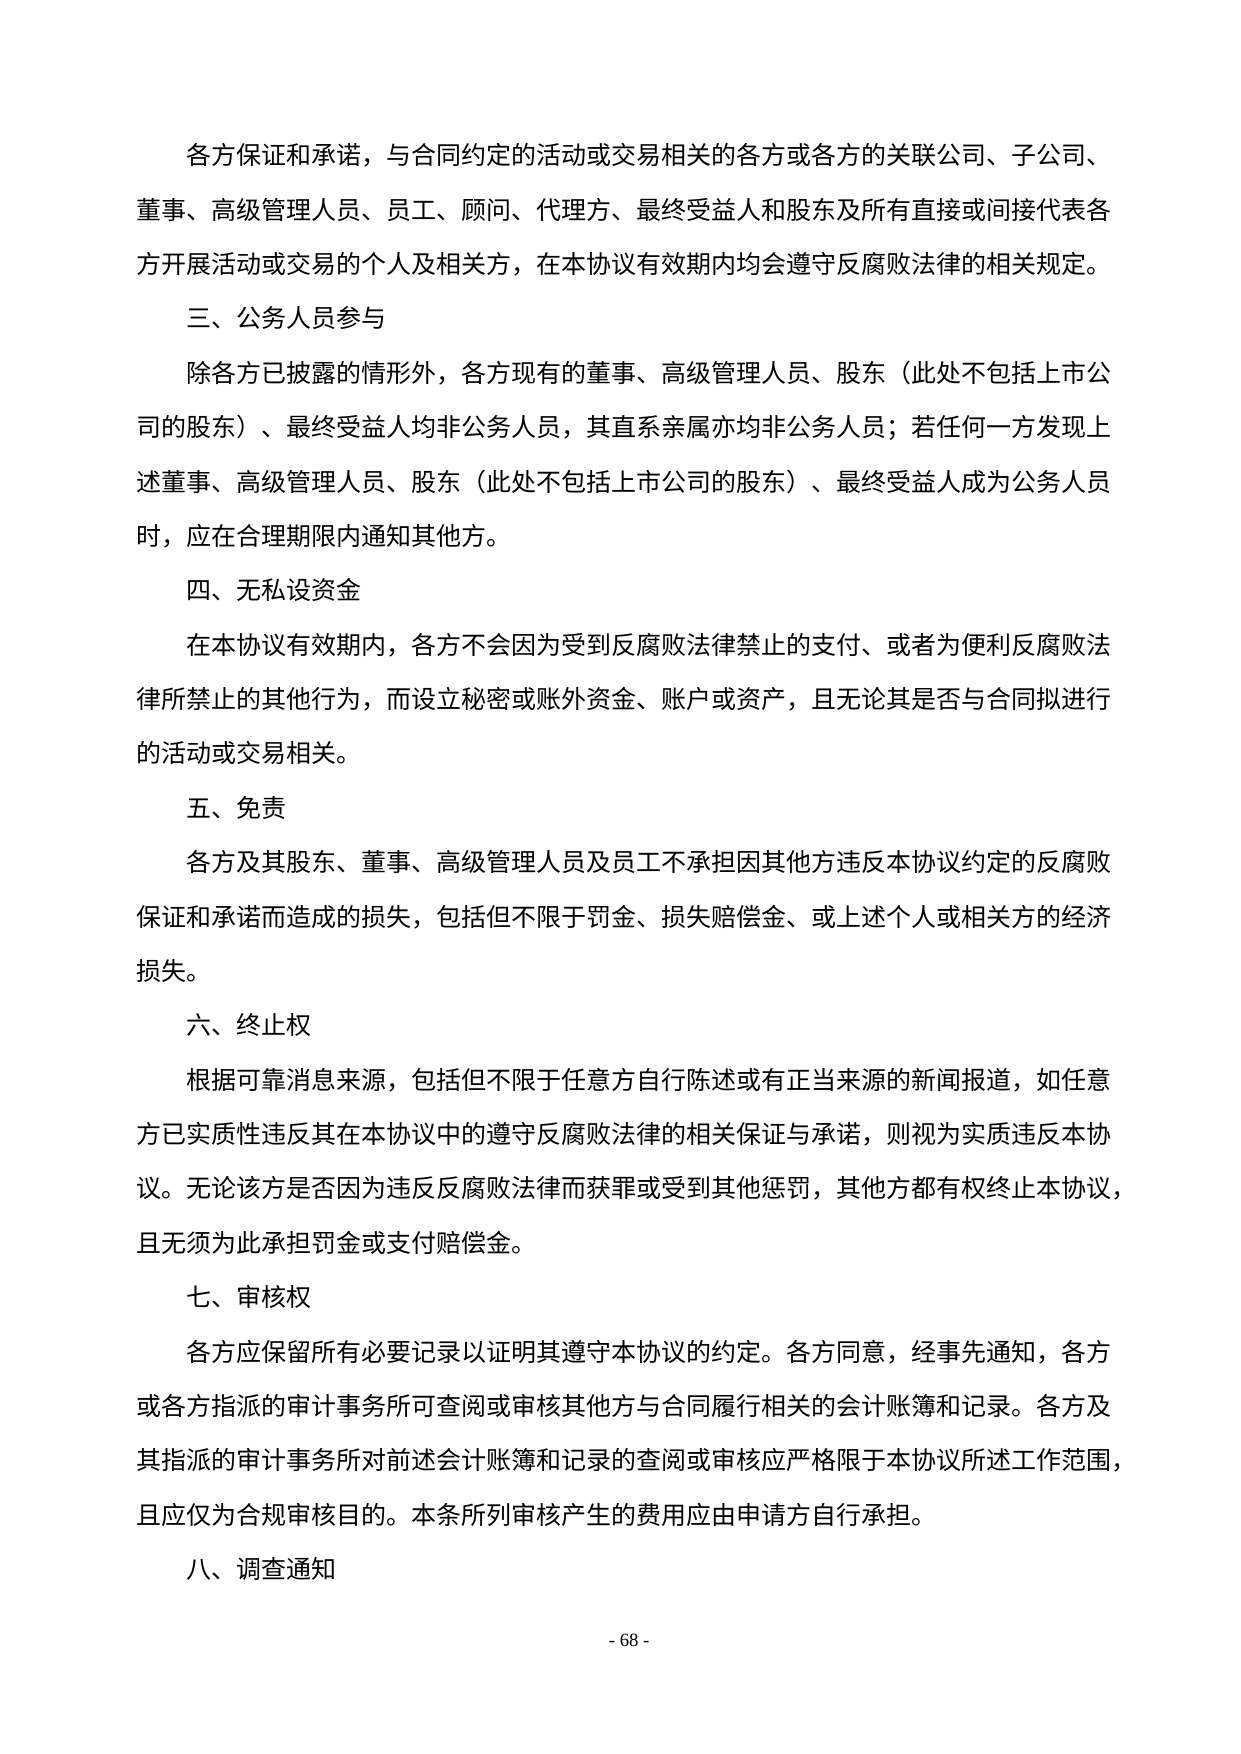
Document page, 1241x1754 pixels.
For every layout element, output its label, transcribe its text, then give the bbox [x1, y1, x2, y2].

list 四、无私设资金 [136, 571, 1122, 607]
text 六、终止权 [136, 1006, 1122, 1042]
text 各方应保留所有必要记录以证明其遵守本协议的约定。各方同意，经事先通知，各方或各方指派的审计事务所可查阅或审核其他方与合同履行相关的会计账簿和记录。各方及其指派的审计事务所对前述会计账簿和记录的查阅或审核应严格限于本协议所述工作范围，且应仅为合规审核目的。本条所列审核产生的费用应由申请方自行承担。 [136, 1332, 1122, 1531]
text 五、免责 [136, 788, 1122, 824]
list 除各方已披露的情形外，各方现有的董事、高级管理人员、股东（此处不包括上市公司的股东）、最终受益人均非公务人员，其直系亲属亦均非公务人员；若任何一方发现上述董事、高级管理人员、股东（此处不包括上市公司的股东）、最终受益人成为公务人员时，应在合理期限内通知其他方。 [136, 353, 1122, 553]
text 在本协议有效期内，各方不会因为受到反腐败法律禁止的支付、或者为便利反腐败法律所禁止的其他行为，而设立秘密或账外资金、账户或资产，且无论其是否与合同拟进行的活动或交易相关。 [136, 625, 1122, 770]
text 七、审核权 [136, 1278, 1122, 1314]
text 八、调查通知 [136, 1549, 1122, 1586]
text 根据可靠消息来源，包括但不限于任意方自行陈述或有正当来源的新闻报道，如任意方已实质性违反其在本协议中的遵守反腐败法律的相关保证与承诺，则视为实质违反本协议。无论该方是否因为违反反腐败法律而获罪或受到其他惩罚，其他方都有权终止本协议，且无须为此承担罚金或支付赔偿金。 [136, 1060, 1122, 1259]
text 各方及其股东、董事、高级管理人员及员工不承担因其他方违反本协议约定的反腐败保证和承诺而造成的损失，包括但不限于罚金、损失赔偿金、或上述个人或相关方的经济损失。 [136, 843, 1122, 988]
list 公务人员参与 [136, 299, 1122, 335]
text 各方保证和承诺，与合同约定的活动或交易相关的各方或各方的关联公司、子公司、董事、高级管理人员、员工、顾问、代理方、最终受益人和股东及所有直接或间接代表各方开展活动或交易的个人及相关方，在本协议有效期内均会遵守反腐败法律的相关规定。 [136, 136, 1122, 281]
